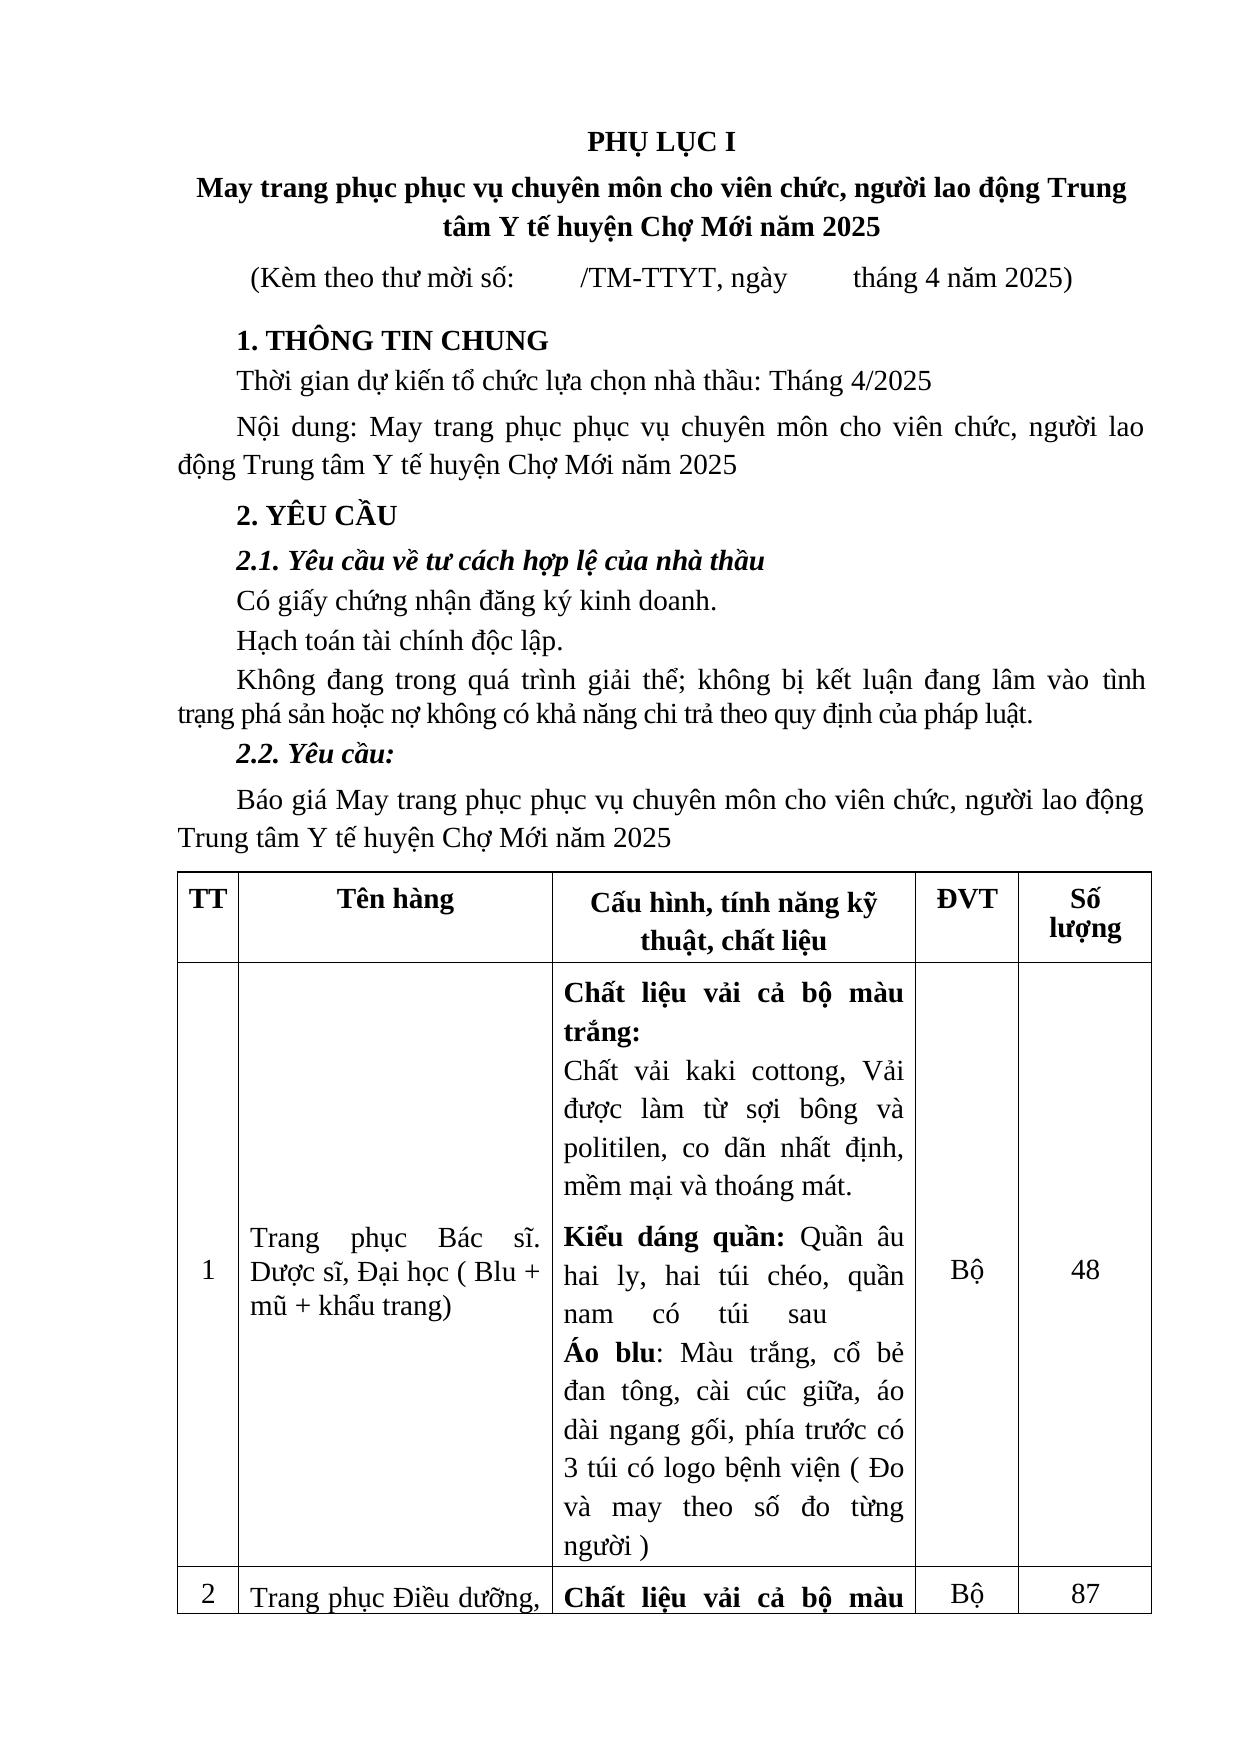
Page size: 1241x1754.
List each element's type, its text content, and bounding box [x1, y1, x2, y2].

table_cell Chất liệu vải cả bộ màu trắng: Chất vải kaki cottong, Vải được làm từ sợi bông và politilen, co dãn nhất định, mềm mại và thoáng mát. Kiểu dáng quần: Quần âu hai ly, hai túi chéo, quần nam có túi sau Áo blu: Màu trắng, cổ bẻ đan tông, cài cúc giữa, áo dài ngang gối, phía trước có 3 túi có logo bệnh viện ( Đo và may theo số đo từng người ) [553, 963, 915, 1566]
table_cell 87 [1019, 1567, 1151, 1613]
text Nội dung: May trang phục phục vụ chuyên môn cho viên chức, người lao động Trung tâm Y tế huyện Chợ Mới năm 2025 [177, 409, 1146, 481]
text 2.2. Yêu cầu: [177, 736, 1146, 769]
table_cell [239, 1567, 552, 1613]
text Hạch toán tài chính độc lập. [177, 623, 1146, 656]
table_cell 1 [178, 963, 238, 1566]
table_header ĐVT [916, 873, 1018, 962]
text Thời gian dự kiến tổ chức lựa chọn nhà thầu: Tháng 4/2025 [177, 363, 1146, 396]
text Có giấy chứng nhận đăng ký kinh doanh. [177, 583, 1146, 616]
table_cell Bộ [916, 1567, 1018, 1613]
text PHỤ LỤC I [177, 124, 1146, 158]
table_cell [553, 1567, 915, 1613]
table_header Số lượng [1019, 873, 1151, 962]
text (Kèm theo thư mời số: /TM-TTYT, ngày tháng 4 năm 2025) [177, 260, 1146, 293]
table_cell Bộ [916, 963, 1018, 1566]
table_cell 48 [1019, 963, 1151, 1566]
table_header TT [178, 873, 238, 962]
table_cell 2 [178, 1567, 238, 1613]
text 1. THÔNG TIN CHUNG [177, 323, 1146, 356]
text 2.1. Yêu cầu về tư cách hợp lệ của nhà thầu [177, 543, 1146, 577]
text Báo giá May trang phục phục vụ chuyên môn cho viên chức, người lao động Trung tâm Y tế huyện Chợ Mới năm 2025 [177, 782, 1146, 854]
text Không đang trong quá trình giải thể; không bị kết luận đang lâm vào tình trạng phá sản hoặc nợ không có khả năng chi trả theo quy định của pháp luật. [177, 662, 1146, 729]
text May trang phục phục vụ chuyên môn cho viên chức, người lao động Trung tâm Y tế huyện Chợ Mới năm 2025 [177, 170, 1146, 242]
table_header Tên hàng [239, 873, 552, 962]
text 2. YÊU CẦU [177, 498, 1146, 532]
table_header Cấu hình, tính năng kỹ thuật, chất liệu [553, 873, 915, 962]
table_cell Trang phục Bác sĩ. Dược sĩ, Đại học ( Blu + mũ + khẩu trang) [239, 963, 552, 1566]
